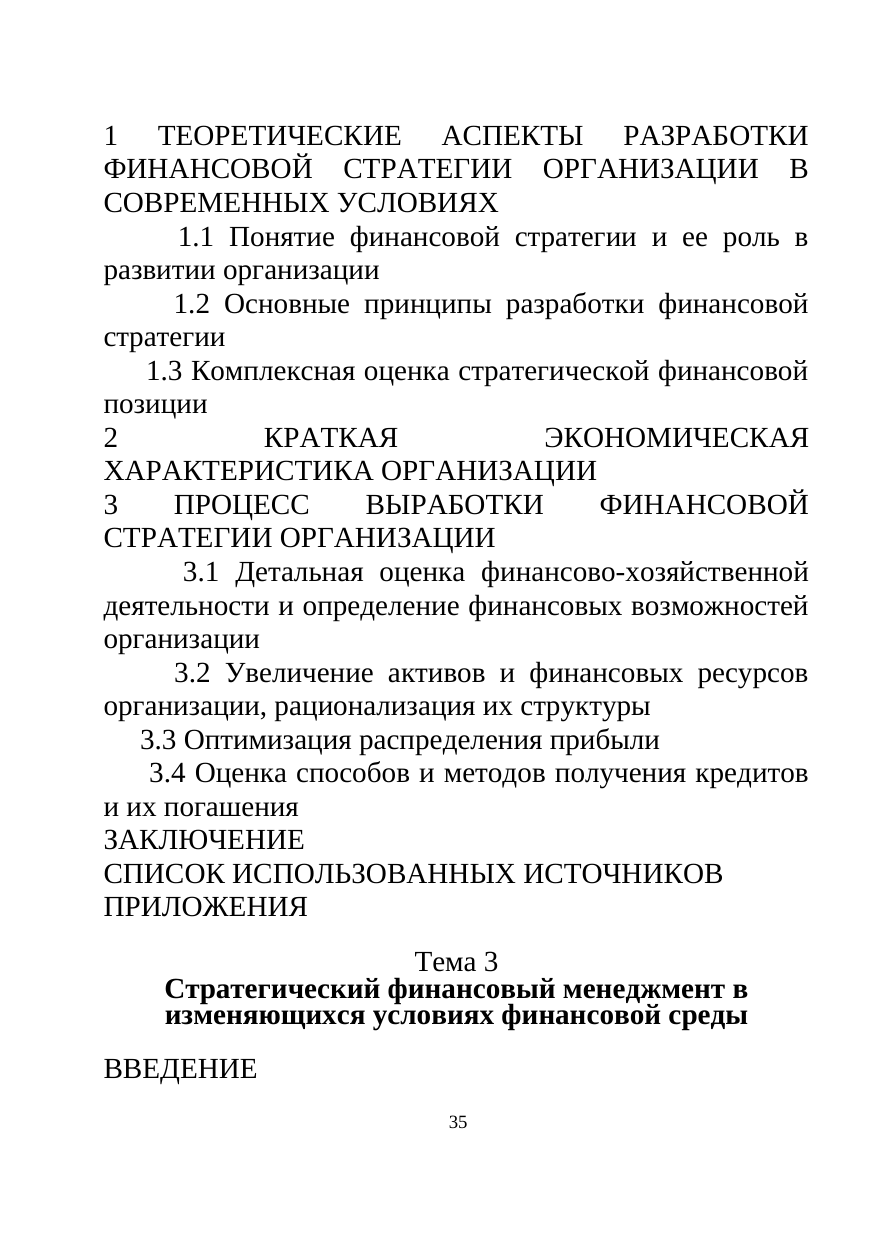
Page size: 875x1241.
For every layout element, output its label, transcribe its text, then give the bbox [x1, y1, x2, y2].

text 2 КРАТКАЯ ЭКОНОМИЧЕСКАЯ ХАРАКТЕРИСТИКА ОРГАНИЗАЦИИ [103, 420, 809, 487]
text 1 ТЕОРЕТИЧЕСКИЕ АСПЕКТЫ РАЗРАБОТКИ ФИНАНСОВОЙ СТРАТЕГИИ ОРГАНИЗАЦИИ В СОВРЕМЕННЫХ УСЛОВИЯХ [103, 118, 809, 219]
text 3.4 Оценка способов и методов получения кредитов и их погашения [103, 755, 809, 822]
text 3.2 Увеличение активов и финансовых ресурсов организации, рационализация их структуры [103, 655, 809, 722]
text 1.3 Комплексная оценка стратегической финансовой позиции [103, 353, 809, 420]
text СПИСОК ИСПОЛЬЗОВАННЫХ ИСТОЧНИКОВ [103, 856, 809, 889]
text Стратегический финансовый менеджмент в изменяющихся условиях финансовой среды [103, 977, 809, 1030]
text 1.2 Основные принципы разработки финансовой стратегии [103, 286, 809, 353]
text 3.3 Оптимизация распределения прибыли [103, 722, 809, 755]
text 3 ПРОЦЕСС ВЫРАБОТКИ ФИНАНСОВОЙ СТРАТЕГИИ ОРГАНИЗАЦИИ [103, 487, 809, 554]
text 1.1 Понятие финансовой стратегии и ее роль в развитии организации [103, 219, 809, 286]
text ЗАКЛЮЧЕНИЕ [103, 822, 809, 856]
text 3.1 Детальная оценка финансово-хозяйственной деятельности и определение финансовых возможностей организации [103, 554, 809, 655]
text Тема 3 [103, 950, 809, 977]
text ВВЕДЕНИЕ [103, 1057, 809, 1084]
text ПРИЛОЖЕНИЯ [103, 889, 809, 923]
